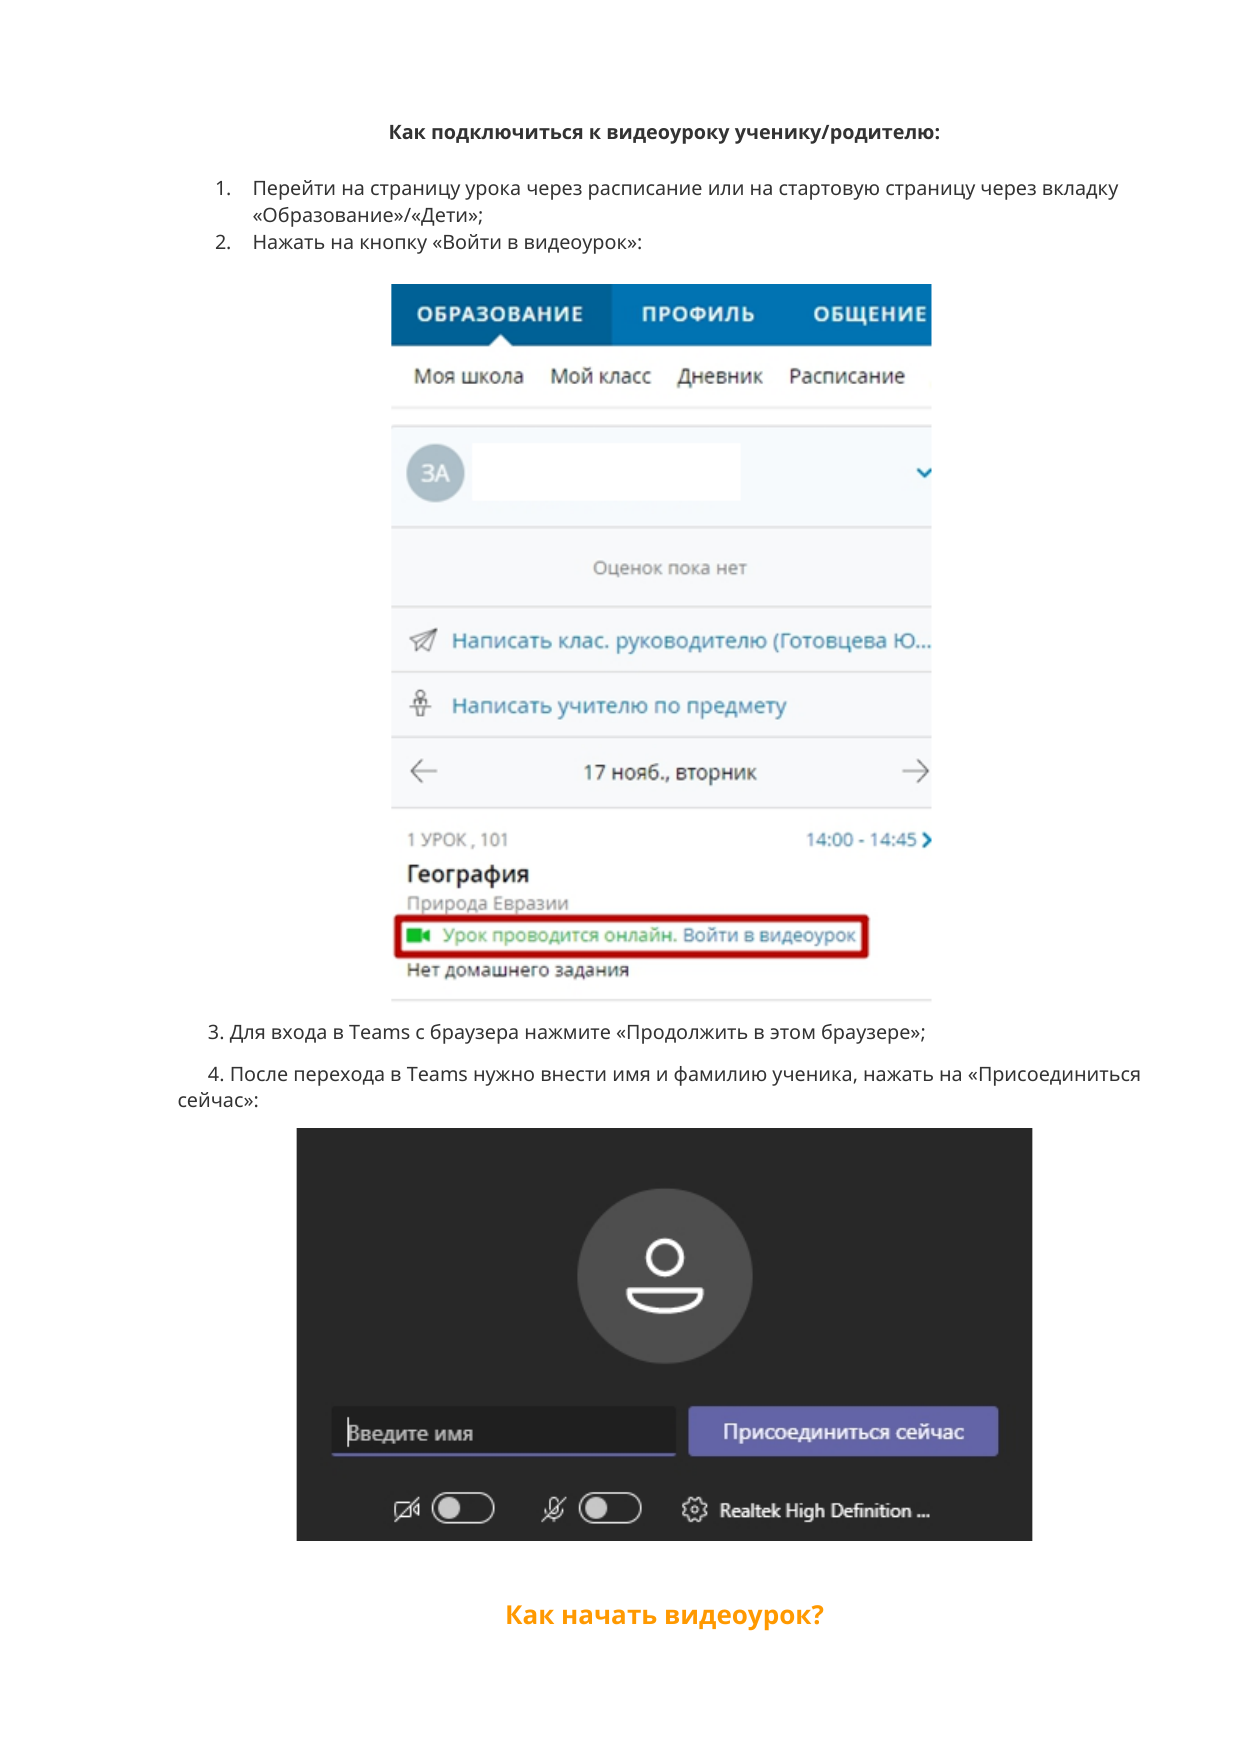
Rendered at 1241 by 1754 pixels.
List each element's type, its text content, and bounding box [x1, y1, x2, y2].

text 4. После перехода в Teams нужно внести имя и фамилию ученика, нажать на «‎Присоединиться сейчас»‎: [177, 1060, 1152, 1114]
picture [391, 284, 938, 1004]
picture [296, 1128, 1033, 1541]
text 3. Для входа в Teams с браузера нажмите «‎Продолжить в этом браузере»; [177, 1018, 1152, 1045]
list Нажать на кнопку «Войти в видеоурок»: [215, 228, 1152, 255]
list Перейти на страницу урока через расписание или на стартовую страницу через вкладку «Образование»/«Дети»; [215, 174, 1152, 228]
text Как подключиться к видеоуроку ученику/родителю: [177, 118, 1152, 145]
text Как начать видеоурок? [177, 1596, 1152, 1632]
